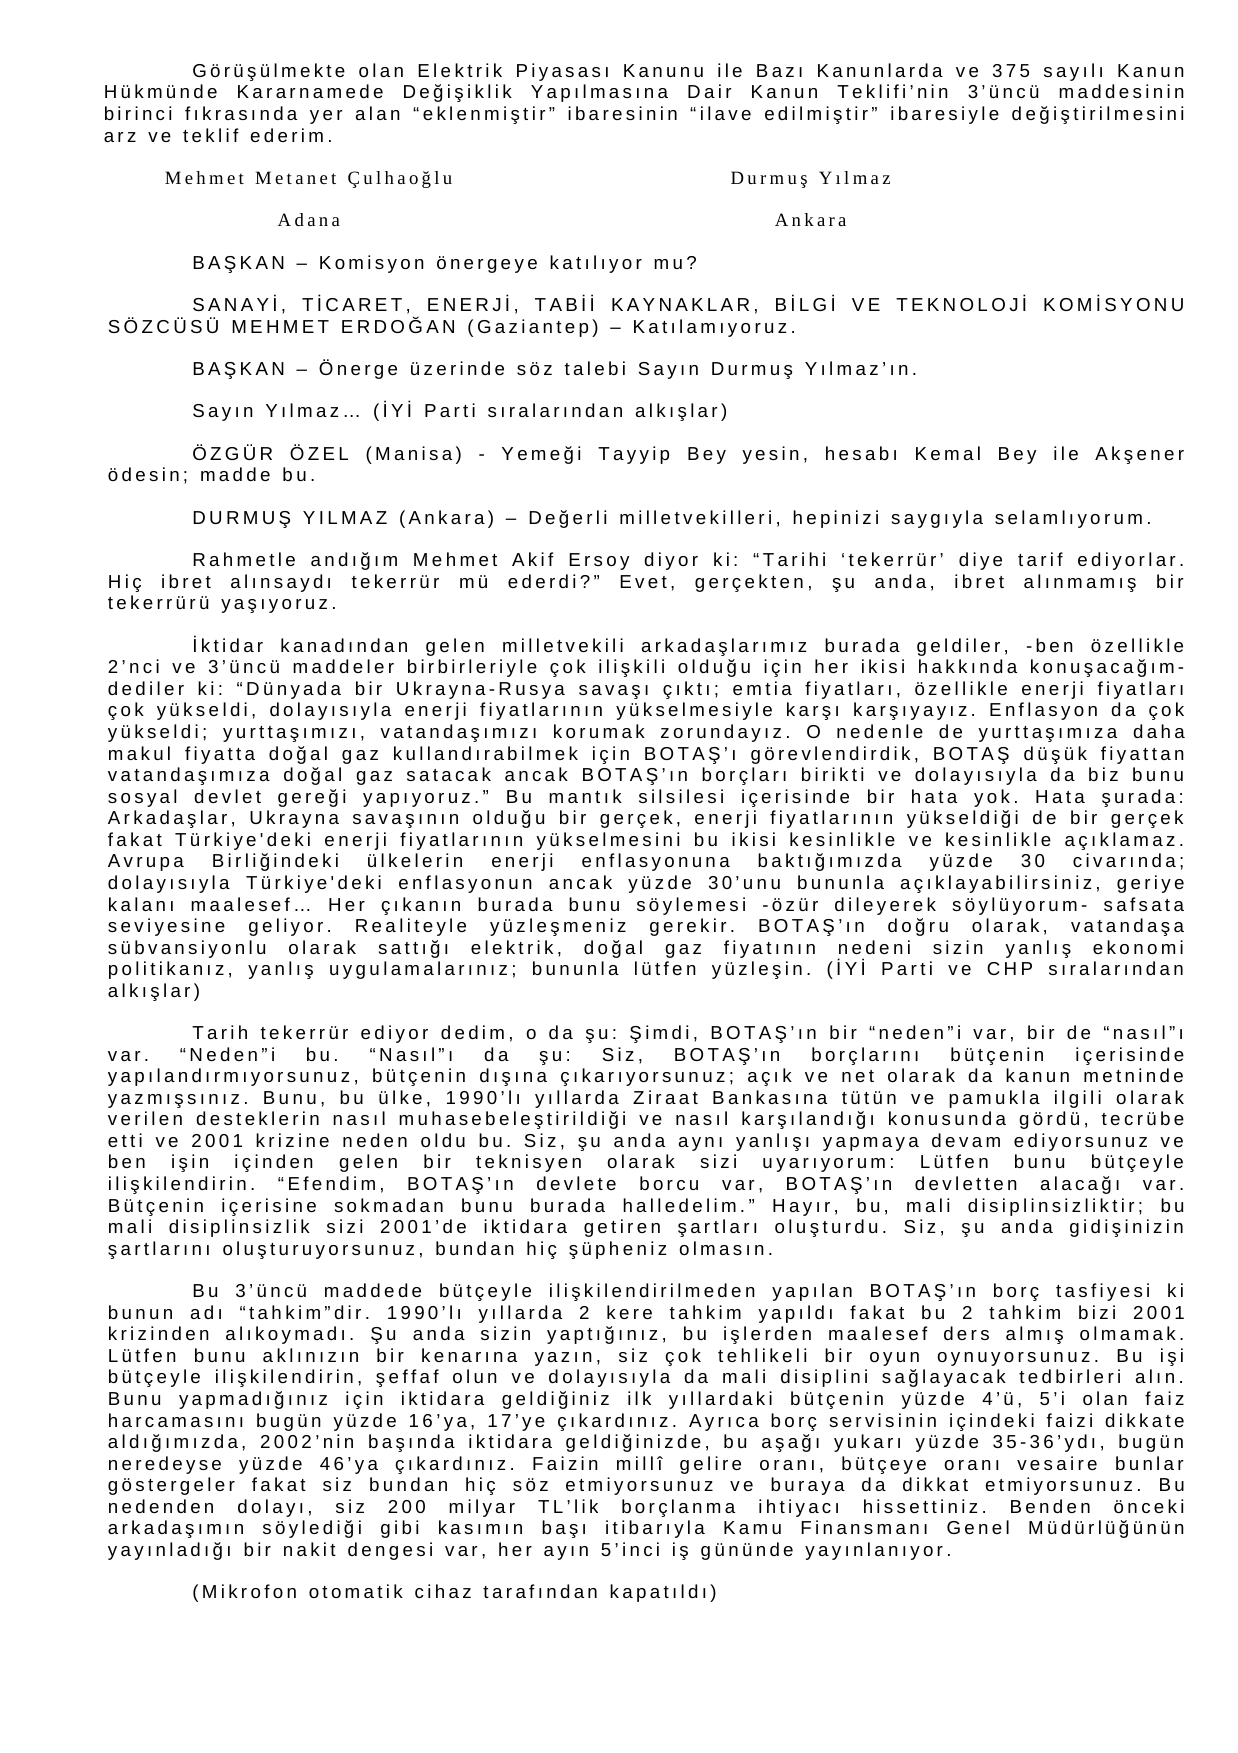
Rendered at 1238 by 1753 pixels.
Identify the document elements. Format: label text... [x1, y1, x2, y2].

text Tarih tekerrür ediyor dedim, o da şu: Şimdi, BOTAŞ’ın bir “neden”i var, bir de “nasıl”ı var. “Neden”i bu. “Nasıl”ı da şu: Siz, BOTAŞ’ın borçlarını bütçenin içerisinde yapılandırmıyorsunuz, bütçenin dışına çıkarıyorsunuz; açık ve net olarak da kanun metninde yazmışsınız. Bunu, bu ülke, 1990’lı yıllarda Ziraat Bankasına tütün ve pamukla ilgili olarak verilen desteklerin nasıl muhasebeleştirildiği ve nasıl karşılandığı konusunda gördü, tecrübe etti ve 2001 krizine neden oldu bu. Siz, şu anda aynı yanlışı yapmaya devam ediyorsunuz ve ben işin içinden gelen bir teknisyen olarak sizi uyarıyorum: Lütfen bunu bütçeyle ilişkilendirin. “Efendim, BOTAŞ’ın devlete borcu var, BOTAŞ’ın devletten alacağı var. Bütçenin içerisine sokmadan bunu burada halledelim.” Hayır, bu, mali disiplinsizliktir; bu mali disiplinsizlik sizi 2001’de iktidara getiren şartları oluşturdu. Siz, şu anda gidişinizin şartlarını oluşturuyorsunuz, bundan hiç şüpheniz olmasın. [108, 1022, 1186, 1259]
text ÖZGÜR ÖZEL (Manisa) - Yemeği Tayyip Bey yesin, hesabı Kemal Bey ile Akşener ödesin; madde bu. [108, 443, 1186, 486]
text DURMUŞ YILMAZ (Ankara) – Değerli milletvekilleri, hepinizi saygıyla selamlıyorum. [108, 507, 1186, 528]
text Görüşülmekte olan Elektrik Piyasası Kanunu ile Bazı Kanunlarda ve 375 sayılı Kanun Hükmünde Kararnamede Değişiklik Yapılmasına Dair Kanun Teklifi’nin 3’üncü maddesinin birinci fıkrasında yer alan “eklenmiştir” ibaresinin “ilave edilmiştir” ibaresiyle değiştirilmesini arz ve teklif ederim. [103, 60, 1186, 146]
text İktidar kanadından gelen milletvekili arkadaşlarımız burada geldiler, -ben özellikle 2’nci ve 3’üncü maddeler birbirleriyle çok ilişkili olduğu için her ikisi hakkında konuşacağım- dediler ki: “Dünyada bir Ukrayna-Rusya savaşı çıktı; emtia fiyatları, özellikle enerji fiyatları çok yükseldi, dolayısıyla enerji fiyatlarının yükselmesiyle karşı karşıyayız. Enflasyon da çok yükseldi; yurttaşımızı, vatandaşımızı korumak zorundayız. O nedenle de yurttaşımıza daha makul fiyatta doğal gaz kullandırabilmek için BOTAŞ’ı görevlendirdik, BOTAŞ düşük fiyattan vatandaşımıza doğal gaz satacak ancak BOTAŞ’ın borçları birikti ve dolayısıyla da biz bunu sosyal devlet gereği yapıyoruz.” Bu mantık silsilesi içerisinde bir hata yok. Hata şurada: Arkadaşlar, Ukrayna savaşının olduğu bir gerçek, enerji fiyatlarının yükseldiği de bir gerçek fakat Türkiye'deki enerji fiyatlarının yükselmesini bu ikisi kesinlikle ve kesinlikle açıklamaz. Avrupa Birliğindeki ülkelerin enerji enflasyonuna baktığımızda yüzde 30 civarında; dolayısıyla Türkiye'deki enflasyonun ancak yüzde 30’unu bununla açıklayabilirsiniz, geriye kalanı maalesef… Her çıkanın burada bunu söylemesi -özür dileyerek söylüyorum- safsata seviyesine geliyor. Realiteyle yüzleşmeniz gerekir. BOTAŞ’ın doğru olarak, vatandaşa sübvansiyonlu olarak sattığı elektrik, doğal gaz fiyatının nedeni sizin yanlış ekonomi politikanız, yanlış uygulamalarınız; bununla lütfen yüzleşin. (İYİ Parti ve CHP sıralarından alkışlar) [108, 634, 1186, 1001]
text Rahmetle andığım Mehmet Akif Ersoy diyor ki: “Tarihi ‘tekerrür’ diye tarif ediyorlar. Hiç ibret alınsaydı tekerrür mü ederdi?” Evet, gerçekten, şu anda, ibret alınmamış bir tekerrürü yaşıyoruz. [108, 549, 1186, 614]
text Mehmet Metanet Çulhaoğlu Durmuş Yılmaz [108, 167, 1186, 188]
text SANAYİ, TİCARET, ENERJİ, TABİİ KAYNAKLAR, BİLGİ VE TEKNOLOJİ KOMİSYONU SÖZCÜSÜ MEHMET ERDOĞAN (Gaziantep) – Katılamıyoruz. [108, 294, 1186, 337]
text BAŞKAN – Komisyon önergeye katılıyor mu? [108, 252, 1186, 273]
text Bu 3’üncü maddede bütçeyle ilişkilendirilmeden yapılan BOTAŞ’ın borç tasfiyesi ki bunun adı “tahkim”dir. 1990’lı yıllarda 2 kere tahkim yapıldı fakat bu 2 tahkim bizi 2001 krizinden alıkoymadı. Şu anda sizin yaptığınız, bu işlerden maalesef ders almış olmamak. Lütfen bunu aklınızın bir kenarına yazın, siz çok tehlikeli bir oyun oynuyorsunuz. Bu işi bütçeyle ilişkilendirin, şeffaf olun ve dolayısıyla da mali disiplini sağlayacak tedbirleri alın. Bunu yapmadığınız için iktidara geldiğiniz ilk yıllardaki bütçenin yüzde 4’ü, 5’i olan faiz harcamasını bugün yüzde 16’ya, 17’ye çıkardınız. Ayrıca borç servisinin içindeki faizi dikkate aldığımızda, 2002’nin başında iktidara geldiğinizde, bu aşağı yukarı yüzde 35-36’ydı, bugün neredeyse yüzde 46’ya çıkardınız. Faizin millî gelire oranı, bütçeye oranı vesaire bunlar göstergeler fakat siz bundan hiç söz etmiyorsunuz ve buraya da dikkat etmiyorsunuz. Bu nedenden dolayı, siz 200 milyar TL’lik borçlanma ihtiyacı hissettiniz. Benden önceki arkadaşımın söylediği gibi kasımın başı itibarıyla Kamu Finansmanı Genel Müdürlüğünün yayınladığı bir nakit dengesi var, her ayın 5’inci iş gününde yayınlanıyor. [108, 1280, 1186, 1560]
text (Mikrofon otomatik cihaz tarafından kapatıldı) [108, 1581, 1186, 1603]
text Sayın Yılmaz… (İYİ Parti sıralarından alkışlar) [108, 400, 1186, 422]
text BAŞKAN – Önerge üzerinde söz talebi Sayın Durmuş Yılmaz’ın. [108, 358, 1186, 379]
text Adana Ankara [108, 209, 1186, 231]
